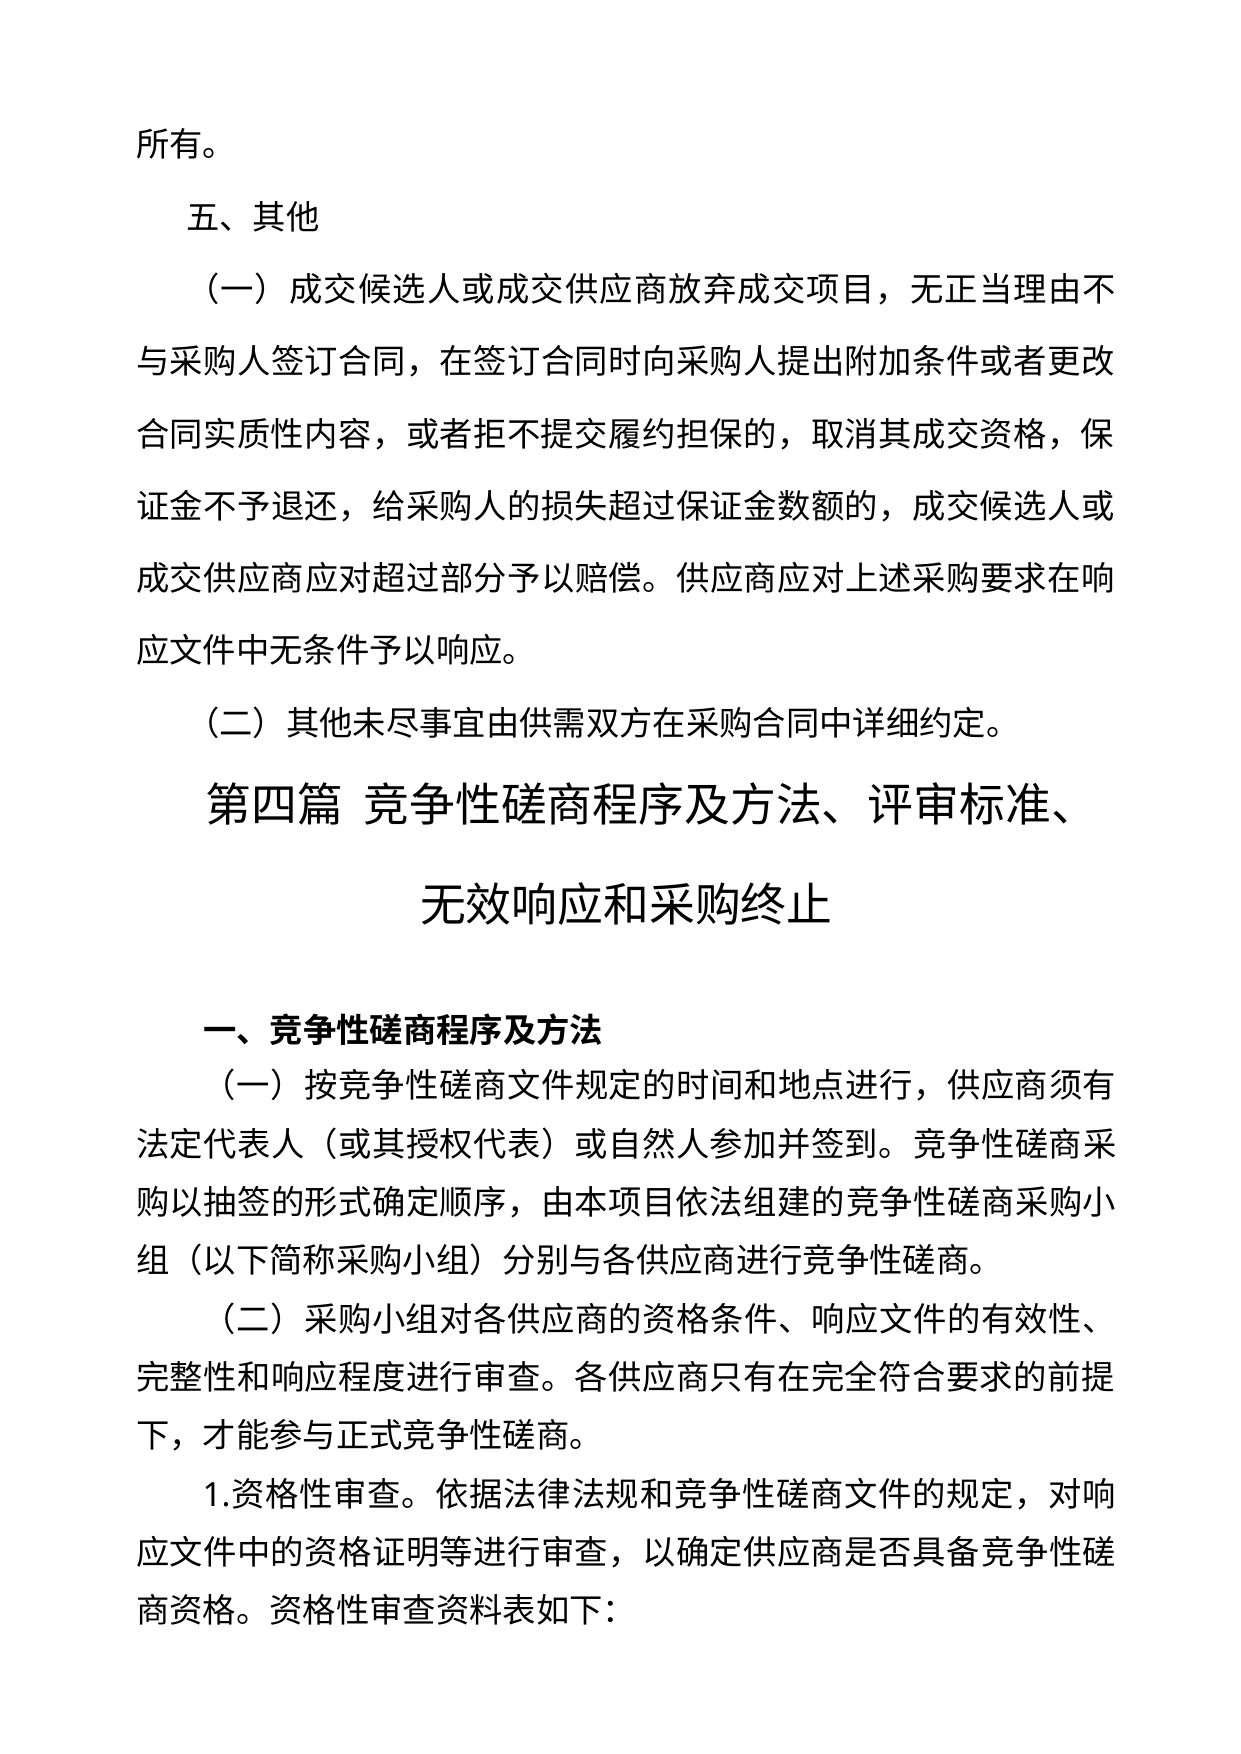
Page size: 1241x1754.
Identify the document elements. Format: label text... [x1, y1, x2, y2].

text 五、其他 [136, 190, 1116, 239]
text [136, 118, 1116, 166]
text （二）采购小组对各供应商的资格条件、响应文件的有效性、完整性和响应程度进行审查。各供应商只有在完全符合要求的前提下，才能参与正式竞争性磋商。 [136, 1284, 1116, 1459]
subtitle 一、竞争性磋商程序及方法 [136, 1009, 1116, 1051]
text 1.资格性审查。依据法律法规和竞争性磋商文件的规定，对响应文件中的资格证明等进行审查，以确定供应商是否具备竞争性磋商资格。资格性审查资料表如下： [136, 1459, 1116, 1634]
text 第四篇 竞争性磋商程序及方法、评审标准、无效响应和采购终止 [136, 769, 1116, 934]
text （一）按竞争性磋商文件规定的时间和地点进行，供应商须有法定代表人（或其授权代表）或自然人参加并签到。竞争性磋商采购以抽签的形式确定顺序，由本项目依法组建的竞争性磋商采购小组（以下简称采购小组）分别与各供应商进行竞争性磋商。 [136, 1051, 1116, 1284]
text （一）成交候选人或成交供应商放弃成交项目，无正当理由不与采购人签订合同，在签订合同时向采购人提出附加条件或者更改合同实质性内容，或者拒不提交履约担保的，取消其成交资格，保证金不予退还，给采购人的损失超过保证金数额的，成交候选人或成交供应商应对超过部分予以赔偿。供应商应对上述采购要求在响应文件中无条件予以响应。 [136, 263, 1116, 672]
text （二）其他未尽事宜由供需双方在采购合同中详细约定。 [136, 696, 1116, 745]
